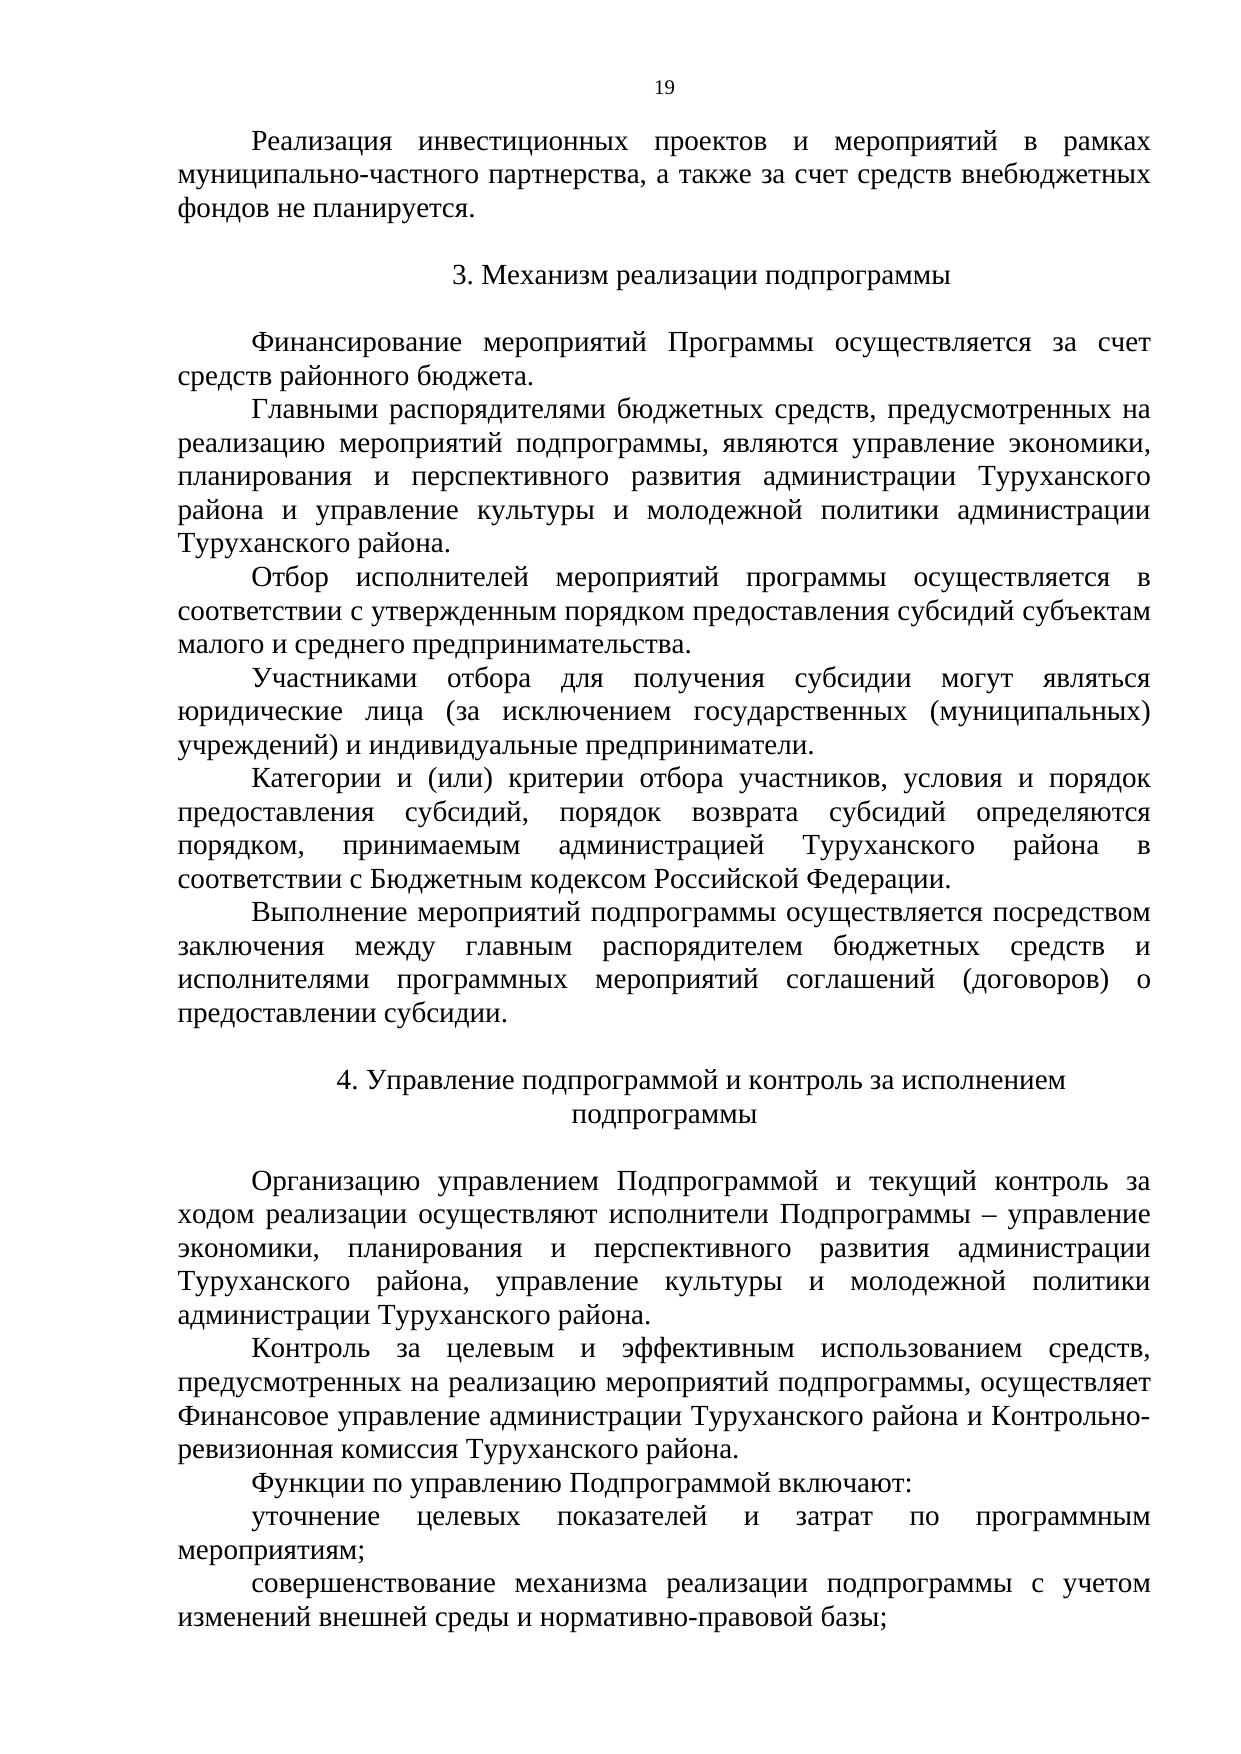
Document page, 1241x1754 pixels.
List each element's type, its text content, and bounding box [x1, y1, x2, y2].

text 3. Механизм реализации подпрограммы [177, 257, 1152, 291]
text Выполнение мероприятий подпрограммы осуществляется посредством заключения между главным распорядителем бюджетных средств и исполнителями программных мероприятий соглашений (договоров) о предоставлении субсидии. [177, 894, 1152, 1029]
text Функции по управлению Подпрограммой включают: [177, 1465, 1152, 1498]
text Отбор исполнителей мероприятий программы осуществляется в соответствии с утвержденным порядком предоставления субсидий субъектам малого и среднего предпринимательства. [177, 559, 1152, 660]
text 4. Управление подпрограммой и контроль за исполнением подпрограммы [177, 1062, 1152, 1129]
text Реализация инвестиционных проектов и мероприятий в рамках муниципально-частного партнерства, а также за счет средств внебюджетных фондов не планируется. [177, 123, 1152, 224]
text Участниками отбора для получения субсидии могут являться юридические лица (за исключением государственных (муниципальных) учреждений) и индивидуальные предприниматели. [177, 660, 1152, 760]
text Финансирование мероприятий Программы осуществляется за счет средств районного бюджета. [177, 324, 1152, 391]
text Главными распорядителями бюджетных средств, предусмотренных на реализацию мероприятий подпрограммы, являются управление экономики, планирования и перспективного развития администрации Туруханского района и управление культуры и молодежной политики администрации Туруханского района. [177, 391, 1152, 559]
text уточнение целевых показателей и затрат по программным мероприятиям; [177, 1498, 1152, 1565]
text совершенствование механизма реализации подпрограммы с учетом изменений внешней среды и нормативно-правовой базы; [177, 1565, 1152, 1632]
text Организацию управлением Подпрограммой и текущий контроль за ходом реализации осуществляют исполнители Подпрограммы – управление экономики, планирования и перспективного развития администрации Туруханского района, управление культуры и молодежной политики администрации Туруханского района. [177, 1163, 1152, 1331]
text Контроль за целевым и эффективным использованием средств, предусмотренных на реализацию мероприятий подпрограммы, осуществляет Финансовое управление администрации Туруханского района и Контрольно-ревизионная комиссия Туруханского района. [177, 1331, 1152, 1465]
text Категории и (или) критерии отбора участников, условия и порядок предоставления субсидий, порядок возврата субсидий определяются порядком, принимаемым администрацией Туруханского района в соответствии с Бюджетным кодексом Российской Федерации. [177, 760, 1152, 894]
